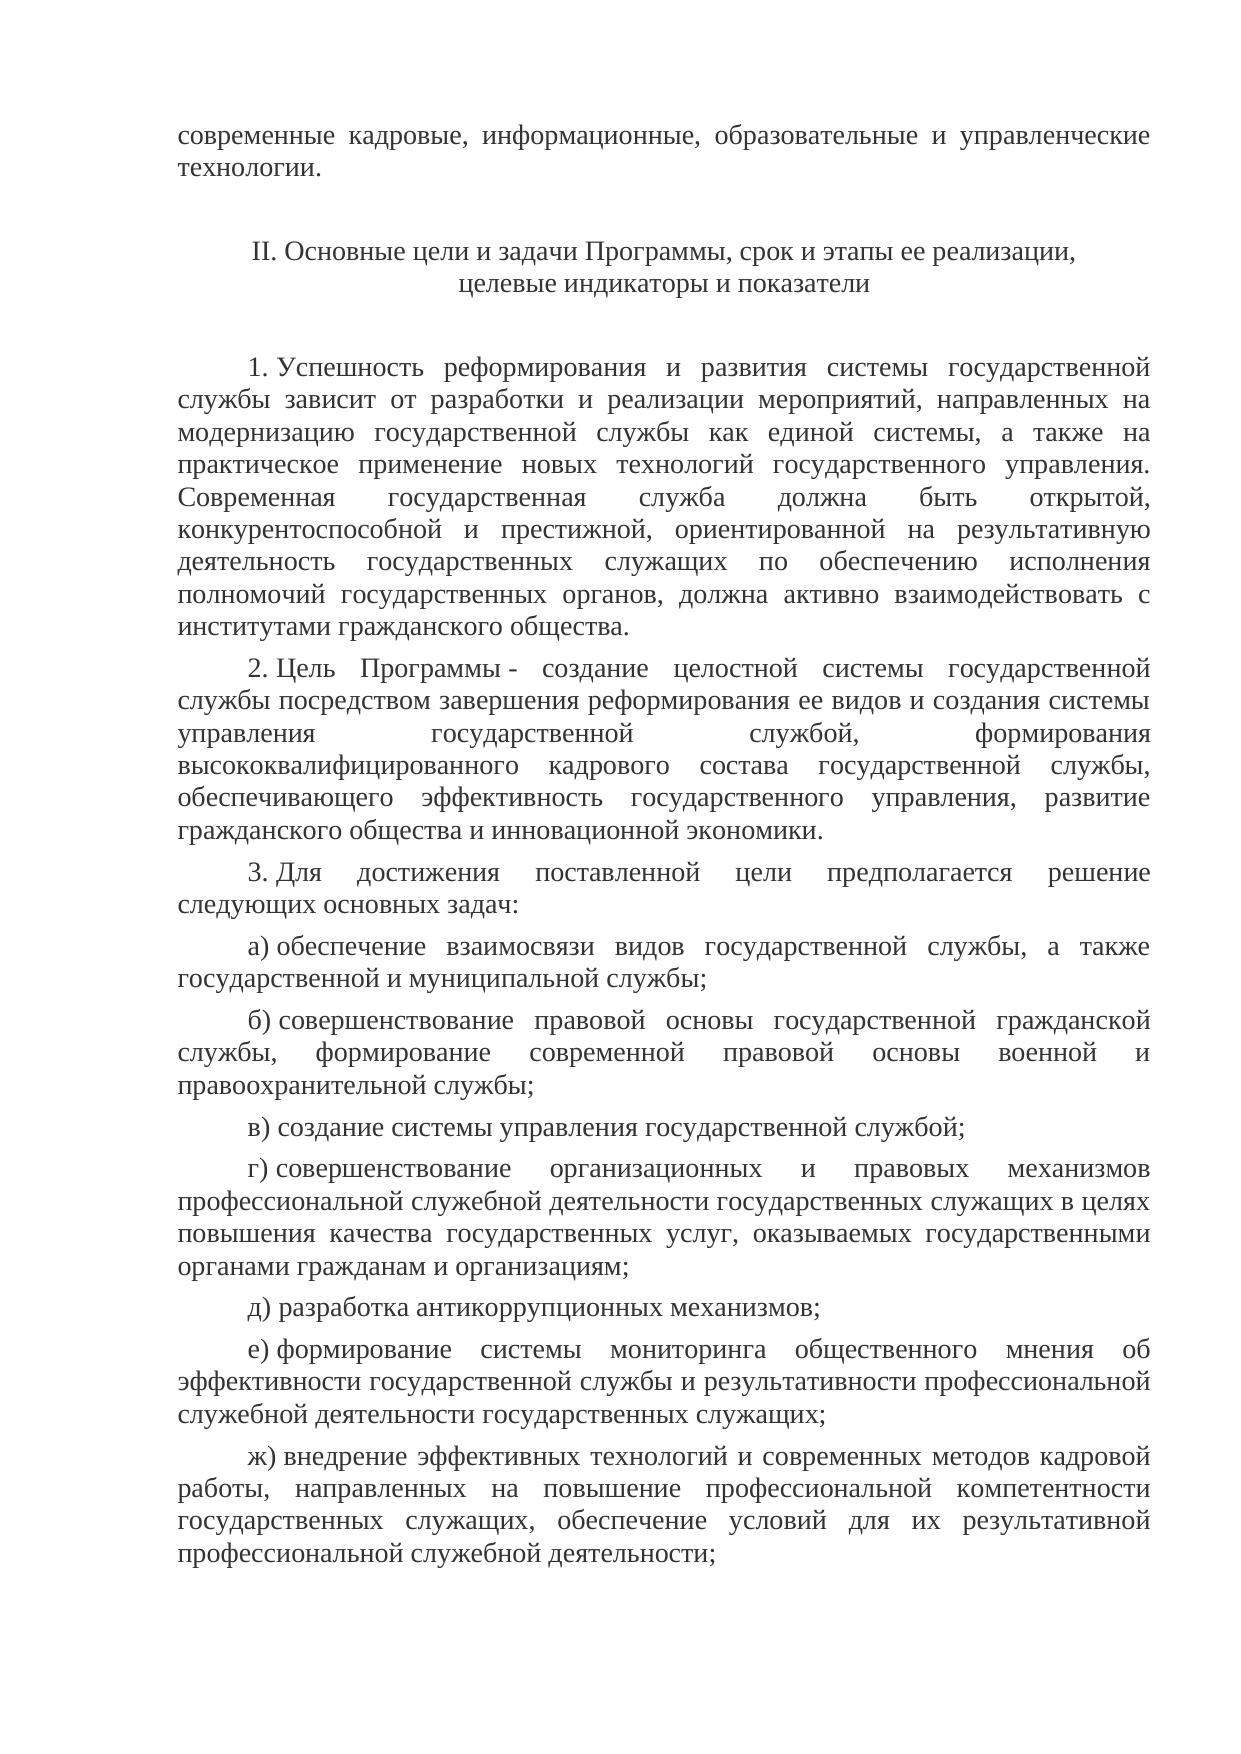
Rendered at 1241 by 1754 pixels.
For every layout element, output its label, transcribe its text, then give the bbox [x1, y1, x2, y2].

text 2. Цель Программы - создание целостной системы государственной службы посредством завершения реформирования ее видов и создания системы управления государственной службой, формирования высококвалифицированного кадрового состава государственной службы, обеспечивающего эффективность государственного управления, развитие гражданского общества и инновационной экономики. [177, 651, 1152, 845]
text в) создание системы управления государственной службой; [177, 1109, 1152, 1142]
text е) формирование системы мониторинга общественного мнения об эффективности государственной службы и результативности профессиональной служебной деятельности государственных служащих; [177, 1332, 1152, 1429]
text II. Основные цели и задачи Программы, срок и этапы ее реализации, целевые индикаторы и показатели [247, 234, 1081, 299]
text ж) внедрение эффективных технологий и современных методов кадровой работы, направленных на повышение профессиональной компетентности государственных служащих, обеспечение условий для их результативной профессиональной служебной деятельности; [177, 1439, 1152, 1568]
text а) обеспечение взаимосвязи видов государственной службы, а также государственной и муниципальной службы; [177, 929, 1152, 994]
text 3. Для достижения поставленной цели предполагается решение следующих основных задач: [177, 855, 1152, 919]
text г) совершенствование организационных и правовых механизмов профессиональной служебной деятельности государственных служащих в целях повышения качества государственных услуг, оказываемых государственными органами гражданам и организациям; [177, 1151, 1152, 1281]
text 1. Успешность реформирования и развития системы государственной службы зависит от разработки и реализации мероприятий, направленных на модернизацию государственной службы как единой системы, а также на практическое применение новых технологий государственного управления. Современная государственная служба должна быть открытой, конкурентоспособной и престижной, ориентированной на результативную деятельность государственных служащих по обеспечению исполнения полномочий государственных органов, должна активно взаимодействовать с институтами гражданского общества. [177, 350, 1152, 642]
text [177, 118, 1152, 183]
text д) разработка антикоррупционных механизмов; [177, 1290, 1152, 1323]
text б) совершенствование правовой основы государственной гражданской службы, формирование современной правовой основы военной и правоохранительной службы; [177, 1003, 1152, 1100]
